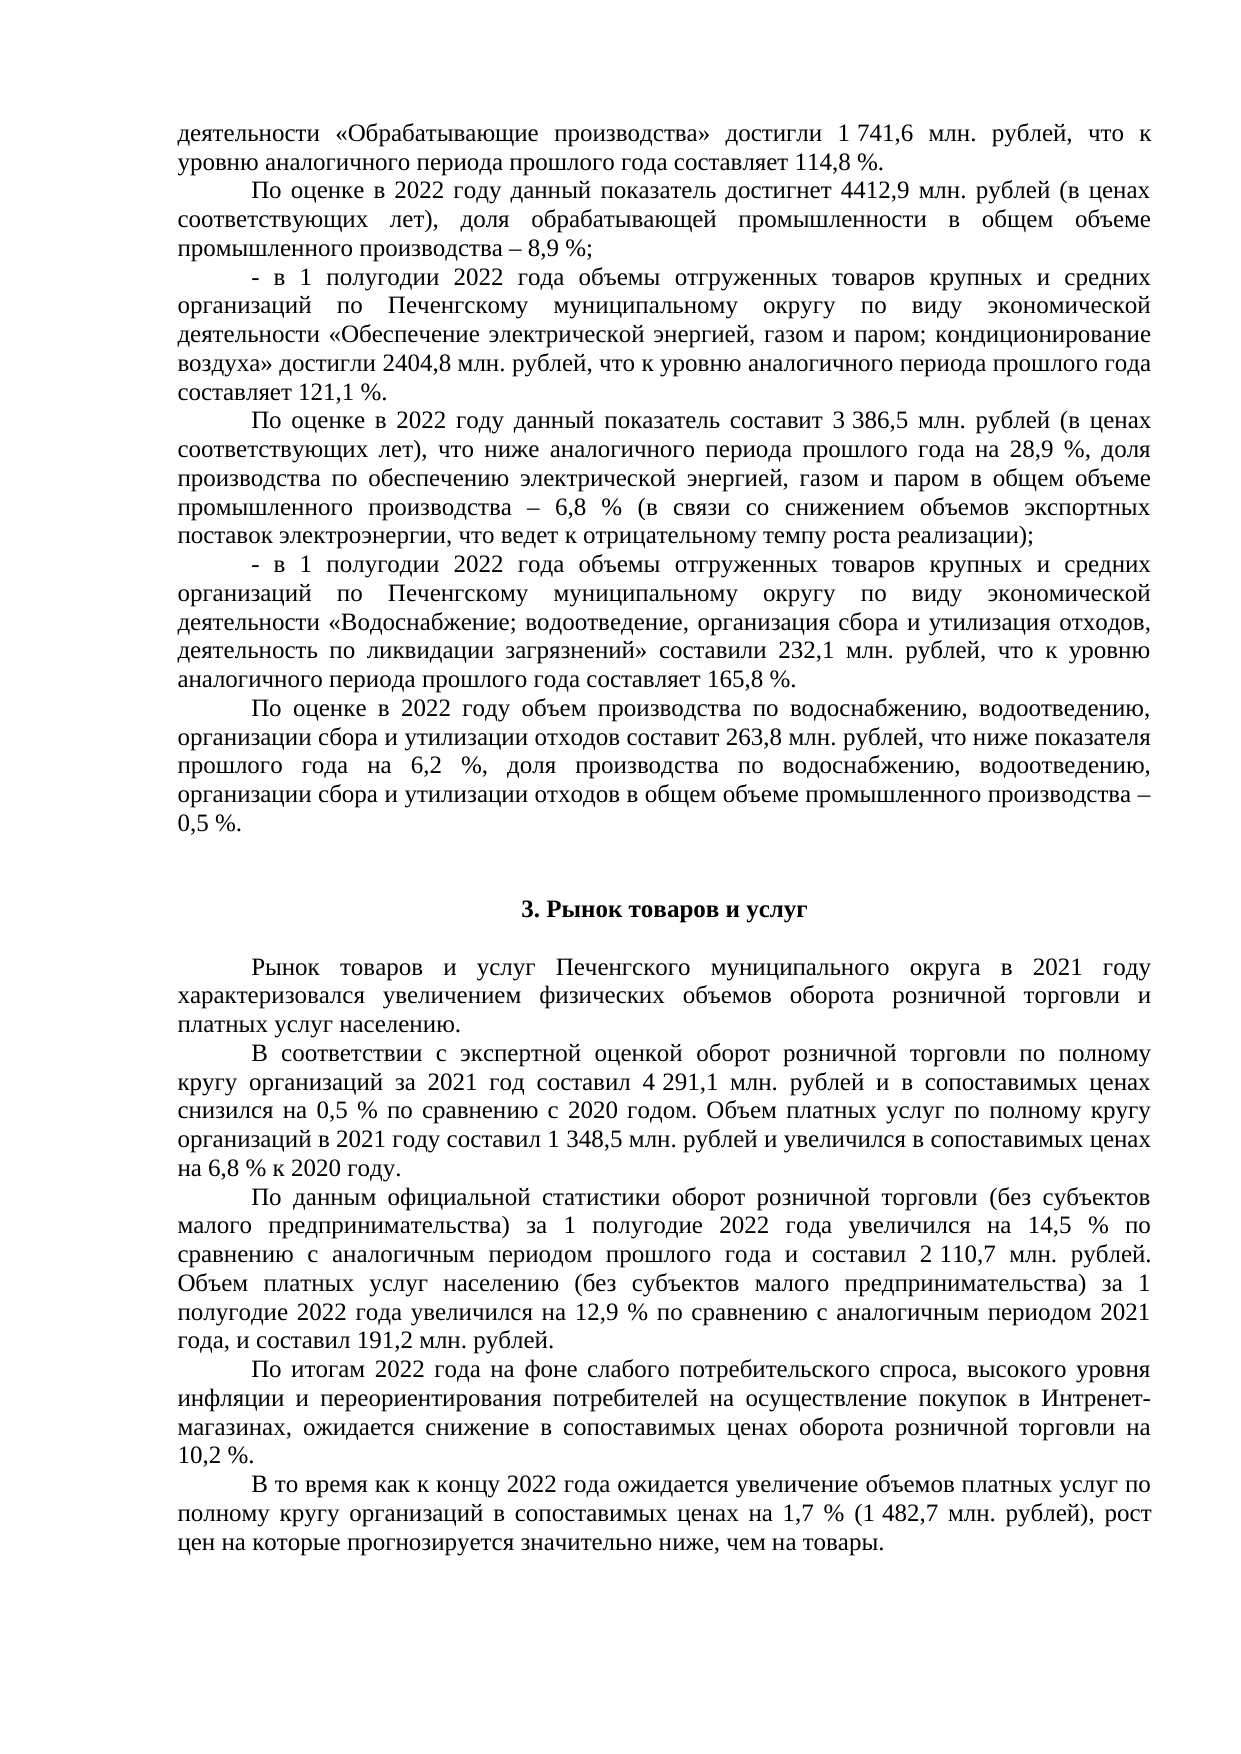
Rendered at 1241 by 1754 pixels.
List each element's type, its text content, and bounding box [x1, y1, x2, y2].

text По оценке в 2022 году данный показатель достигнет 4412,9 млн. рублей (в ценах соответствующих лет), доля обрабатывающей промышленности в общем объеме промышленного производства – 8,9 %; [177, 176, 1152, 262]
text По данным официальной статистики оборот розничной торговли (без субъектов малого предпринимательства) за 1 полугодие 2022 года увеличился на 14,5 % по сравнению с аналогичным периодом прошлого года и составил 2 110,7 млн. рублей. Объем платных услуг населению (без субъектов малого предпринимательства) за 1 полугодие 2022 года увеличился на 12,9 % по сравнению с аналогичным периодом 2021 года, и составил 191,2 млн. рублей. [177, 1182, 1152, 1354]
text - в 1 полугодии 2022 года объемы отгруженных товаров крупных и средних организаций по Печенгскому муниципальному округу по виду экономической деятельности «Водоснабжение; водоотведение, организация сбора и утилизация отходов, деятельность по ликвидации загрязнений» составили 232,1 млн. рублей, что к уровню аналогичного периода прошлого года составляет 165,8 %. [177, 549, 1152, 693]
text В то время как к концу 2022 года ожидается увеличение объемов платных услуг по полному кругу организаций в сопоставимых ценах на 1,7 % (1 482,7 млн. рублей), рост цен на которые прогнозируется значительно ниже, чем на товары. [177, 1469, 1152, 1556]
text По оценке в 2022 году данный показатель составит 3 386,5 млн. рублей (в ценах соответствующих лет), что ниже аналогичного периода прошлого года на 28,9 %, доля производства по обеспечению электрической энергией, газом и паром в общем объеме промышленного производства – 6,8 % (в связи со снижением объемов экспортных поставок электроэнергии, что ведет к отрицательному темпу роста реализации); [177, 406, 1152, 549]
text Рынок товаров и услуг Печенгского муниципального округа в 2021 году характеризовался увеличением физических объемов оборота розничной торговли и платных услуг населению. [177, 952, 1152, 1038]
text По оценке в 2022 году объем производства по водоснабжению, водоотведению, организации сбора и утилизации отходов составит 263,8 млн. рублей, что ниже показателя прошлого года на 6,2 %, доля производства по водоснабжению, водоотведению, организации сбора и утилизации отходов в общем объеме промышленного производства – 0,5 %. [177, 693, 1152, 837]
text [177, 118, 1152, 176]
text По итогам 2022 года на фоне слабого потребительского спроса, высокого уровня инфляции и переориентирования потребителей на осуществление покупок в Интренет-магазинах, ожидается снижение в сопоставимых ценах оборота розничной торговли на 10,2 %. [177, 1354, 1152, 1469]
text В соответствии с экспертной оценкой оборот розничной торговли по полному кругу организаций за 2021 год составил 4 291,1 млн. рублей и в сопоставимых ценах снизился на 0,5 % по сравнению с 2020 годом. Объем платных услуг по полному кругу организаций в 2021 году составил 1 348,5 млн. рублей и увеличился в сопоставимых ценах на 6,8 % к 2020 году. [177, 1038, 1152, 1182]
text 3. Рынок товаров и услуг [177, 894, 1152, 923]
text - в 1 полугодии 2022 года объемы отгруженных товаров крупных и средних организаций по Печенгскому муниципальному округу по виду экономической деятельности «Обеспечение электрической энергией, газом и паром; кондиционирование воздуха» достигли 2404,8 млн. рублей, что к уровню аналогичного периода прошлого года составляет 121,1 %. [177, 262, 1152, 406]
